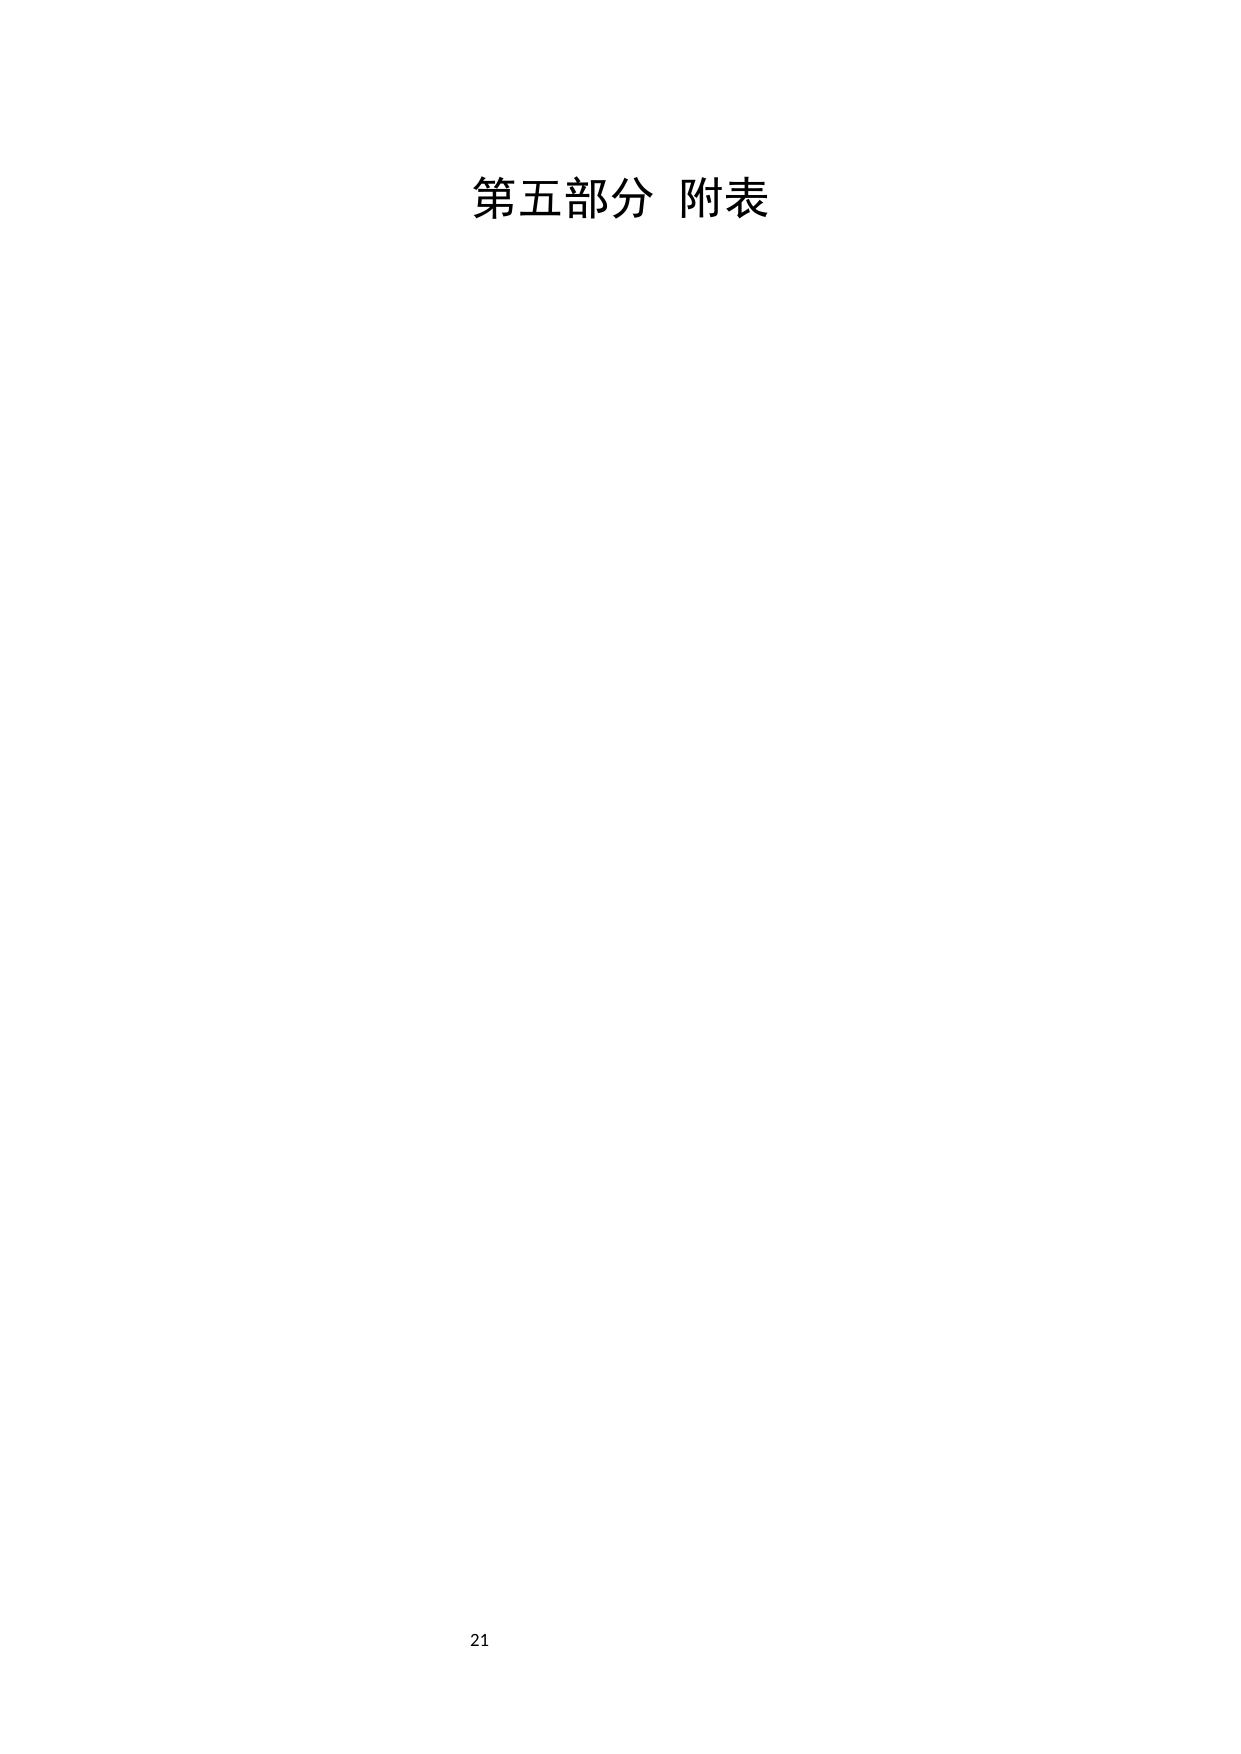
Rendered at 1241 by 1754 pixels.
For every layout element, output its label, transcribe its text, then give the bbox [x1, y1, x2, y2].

text 第五部分 附表 [187, 162, 1053, 227]
